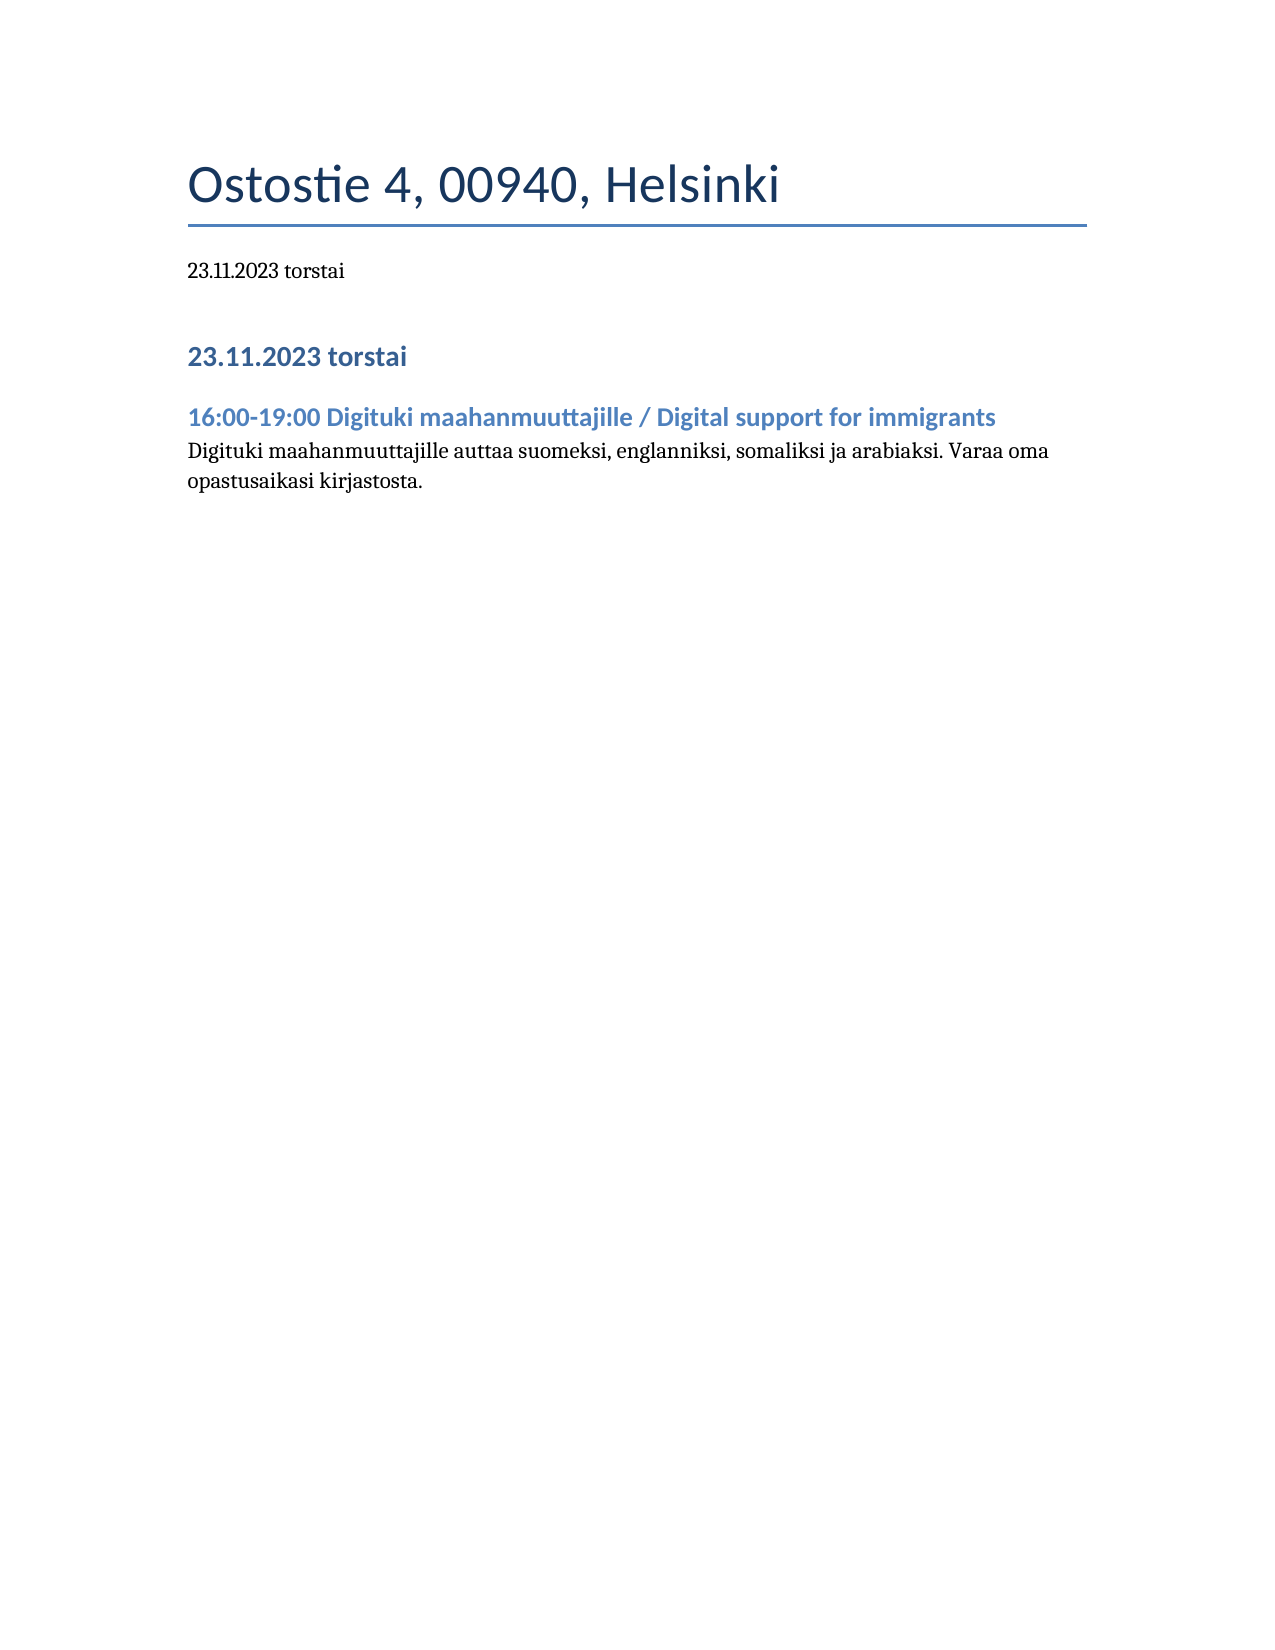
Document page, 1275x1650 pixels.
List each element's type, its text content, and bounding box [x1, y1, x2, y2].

text Digituki maahanmuuttajille auttaa suomeksi, englanniksi, somaliksi ja arabiaksi. Varaa oma opastusaikasi kirjastosta. [187, 438, 1087, 494]
text 23.11.2023 torstai [187, 258, 1087, 284]
subtitle 16:00-19:00 Digituki maahanmuuttajille / Digital support for immigrants [187, 400, 1087, 433]
title Ostostie 4, 00940, Helsinki [187, 150, 1087, 227]
subtitle 23.11.2023 torstai [187, 338, 1087, 374]
